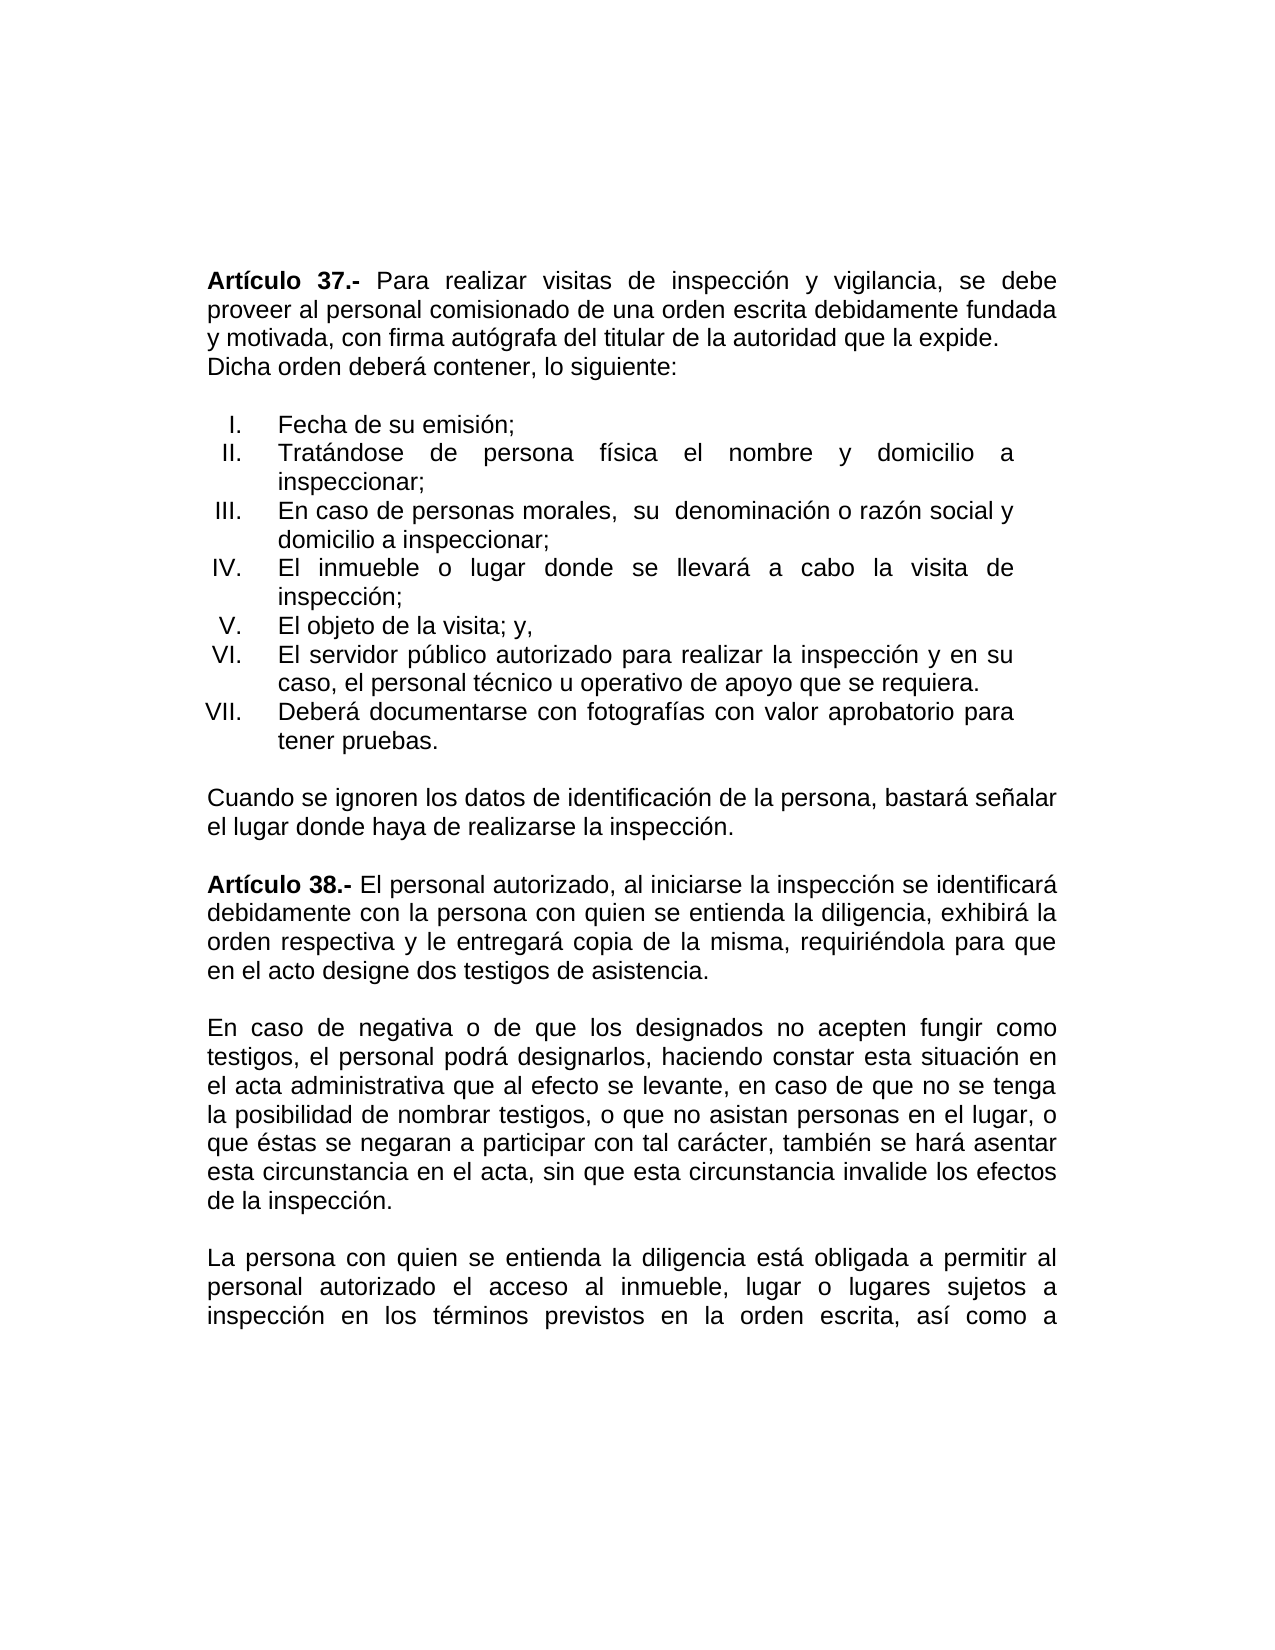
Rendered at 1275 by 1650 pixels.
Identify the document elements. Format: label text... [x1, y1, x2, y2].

list En caso de personas morales, su denominación o razón social y domicilio a inspeccionar; [242, 496, 1015, 553]
text Artículo 38.- El personal autorizado, al iniciarse la inspección se identificará debidamente con la persona con quien se entienda la diligencia, exhibirá la orden respectiva y le entregará copia de la misma, requiriéndola para que en el acto designe dos testigos de asistencia. [207, 869, 1058, 984]
list El servidor público autorizado para realizar la inspección y en su caso, el personal técnico u operativo de apoyo que se requiera. [242, 639, 1015, 697]
list Fecha de su emisión; [242, 409, 1015, 438]
list Deberá documentarse con fotografías con valor aprobatorio para tener pruebas. [242, 697, 1015, 754]
text Dicha orden deberá contener, lo siguiente: [207, 352, 1058, 381]
text Cuando se ignoren los datos de identificación de la persona, bastará señalar el lugar donde haya de realizarse la inspección. [207, 783, 1058, 841]
list El objeto de la visita; y, [242, 611, 1015, 639]
text En caso de negativa o de que los designados no acepten fungir como testigos, el personal podrá designarlos, haciendo constar esta situación en el acta administrativa que al efecto se levante, en caso de que no se tenga la posibilidad de nombrar testigos, o que no asistan personas en el lugar, o que éstas se negaran a participar con tal carácter, también se hará asentar esta circunstancia en el acta, sin que esta circunstancia invalide los efectos de la inspección. [207, 1013, 1058, 1214]
text Artículo 37.- Para realizar visitas de inspección y vigilancia, se debe proveer al personal comisionado de una orden escrita debidamente fundada y motivada, con firma autógrafa del titular de la autoridad que la expide. [207, 266, 1058, 352]
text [207, 1243, 1058, 1329]
list Tratándose de persona física el nombre y domicilio a inspeccionar; [242, 438, 1015, 496]
list El inmueble o lugar donde se llevará a cabo la visita de inspección; [242, 553, 1015, 611]
